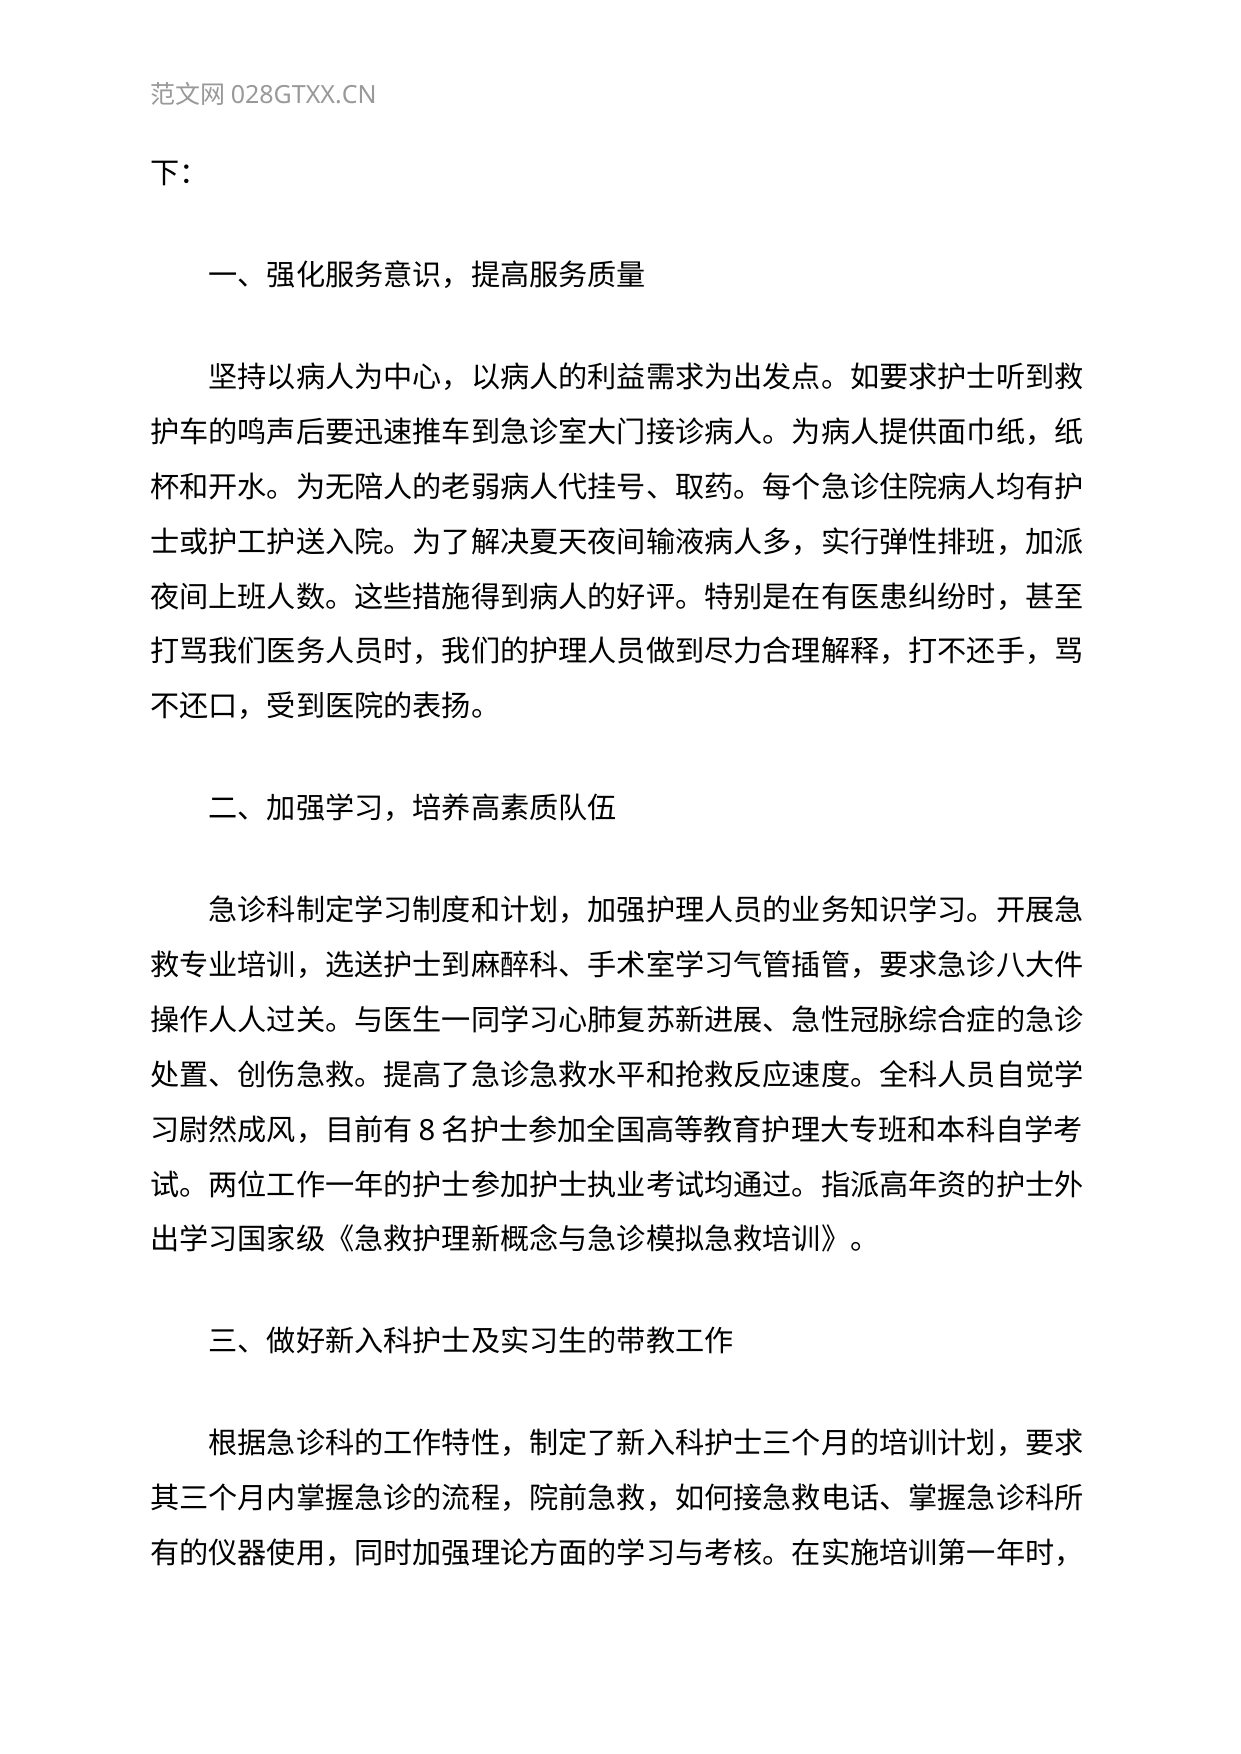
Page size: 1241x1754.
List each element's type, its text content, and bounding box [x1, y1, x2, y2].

text 二、加强学习，培养高素质队伍 [150, 785, 1090, 827]
text 一、强化服务意识，提高服务质量 [150, 252, 1090, 294]
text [150, 1419, 1090, 1572]
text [150, 150, 1090, 192]
text 急诊科制定学习制度和计划，加强护理人员的业务知识学习。开展急救专业培训，选送护士到麻醉科、手术室学习气管插管，要求急诊八大件操作人人过关。与医生一同学习心肺复苏新进展、急性冠脉综合症的急诊处置、创伤急救。提高了急诊急救水平和抢救反应速度。全科人员自觉学习尉然成风，目前有8名护士参加全国高等教育护理大专班和本科自学考试。两位工作一年的护士参加护士执业考试均通过。指派高年资的护士外出学习国家级《急救护理新概念与急诊模拟急救培训》。 [150, 886, 1090, 1258]
text 坚持以病人为中心，以病人的利益需求为出发点。如要求护士听到救护车的鸣声后要迅速推车到急诊室大门接诊病人。为病人提供面巾纸，纸杯和开水。为无陪人的老弱病人代挂号、取药。每个急诊住院病人均有护士或护工护送入院。为了解决夏天夜间输液病人多，实行弹性排班，加派夜间上班人数。这些措施得到病人的好评。特别是在有医患纠纷时，甚至打骂我们医务人员时，我们的护理人员做到尽力合理解释，打不还手，骂不还口，受到医院的表扬。 [150, 353, 1090, 725]
text 三、做好新入科护士及实习生的带教工作 [150, 1318, 1090, 1360]
